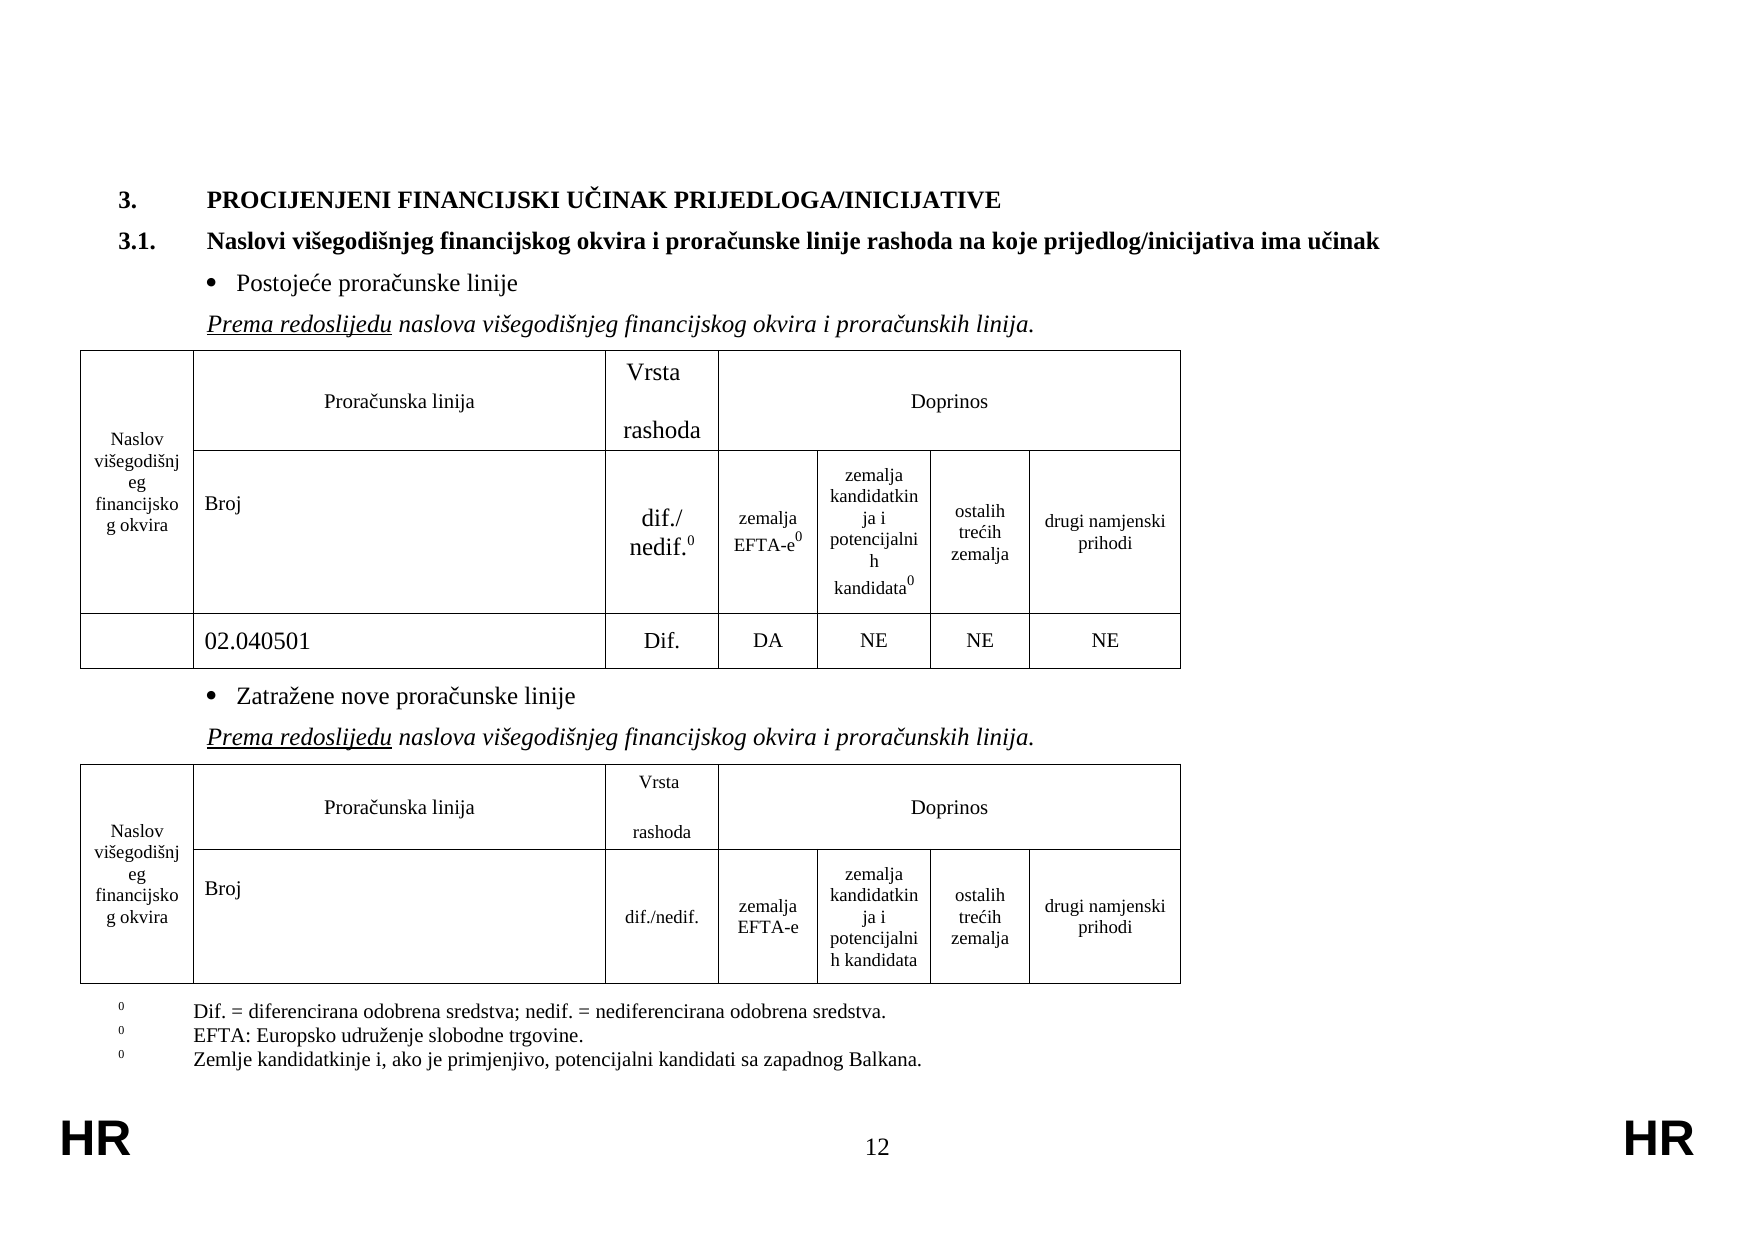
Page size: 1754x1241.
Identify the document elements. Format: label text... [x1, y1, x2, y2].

table_cell drugi namjenski prihodi [1030, 850, 1180, 983]
table_cell 02.040501 [194, 614, 605, 667]
table_cell Dif. [606, 614, 718, 667]
table_cell dif./nedif. [606, 451, 718, 613]
table_cell dif./nedif. [606, 850, 718, 983]
table_header Naslov višegodišnjeg financijskog okvira [81, 351, 193, 613]
subtitle 3. PROCIJENJENI FINANCIJSKI UČINAK PRIJEDLOGA/INICIJATIVE [118, 185, 1636, 214]
table_header Proračunska linija [194, 765, 605, 849]
table_cell Broj [194, 451, 605, 613]
subtitle 3.1. Naslovi višegodišnjeg financijskog okvira i proračunske linije rashoda na koje prijedlog/inicijativa ima učinak [118, 226, 1636, 255]
table_cell zemalja kandidatkinja i potencijalnih kandidata [818, 451, 930, 613]
text Prema redoslijedu naslova višegodišnjeg financijskog okvira i proračunskih linija. [207, 309, 1636, 338]
table_cell zemalja EFTA-e [719, 451, 817, 613]
table_header Naslov višegodišnjeg financijskog okvira [81, 765, 193, 983]
text Prema redoslijedu naslova višegodišnjeg financijskog okvira i proračunskih linija. [207, 722, 1636, 751]
table_cell drugi namjenski prihodi [1030, 451, 1180, 613]
table_header Doprinos [719, 351, 1180, 450]
table_cell Broj [194, 850, 605, 983]
table_cell NE [931, 614, 1029, 667]
table_cell DA [719, 614, 817, 667]
table_header Vrsta rashoda [606, 765, 718, 849]
list Zatražene nove proračunske linije [207, 681, 1636, 710]
list Postojeće proračunske linije [207, 268, 1636, 296]
table_cell NE [1030, 614, 1180, 667]
table_cell [81, 614, 193, 667]
table_cell NE [818, 614, 930, 667]
table_cell ostalih trećih zemalja [931, 850, 1029, 983]
table_cell zemalja kandidatkinja i potencijalnih kandidata [818, 850, 930, 983]
table_header Vrsta rashoda [606, 351, 718, 450]
table_header Proračunska linija [194, 351, 605, 450]
table_header Doprinos [719, 765, 1180, 849]
table_cell ostalih trećih zemalja [931, 451, 1029, 613]
table_cell zemalja EFTA-e [719, 850, 817, 983]
